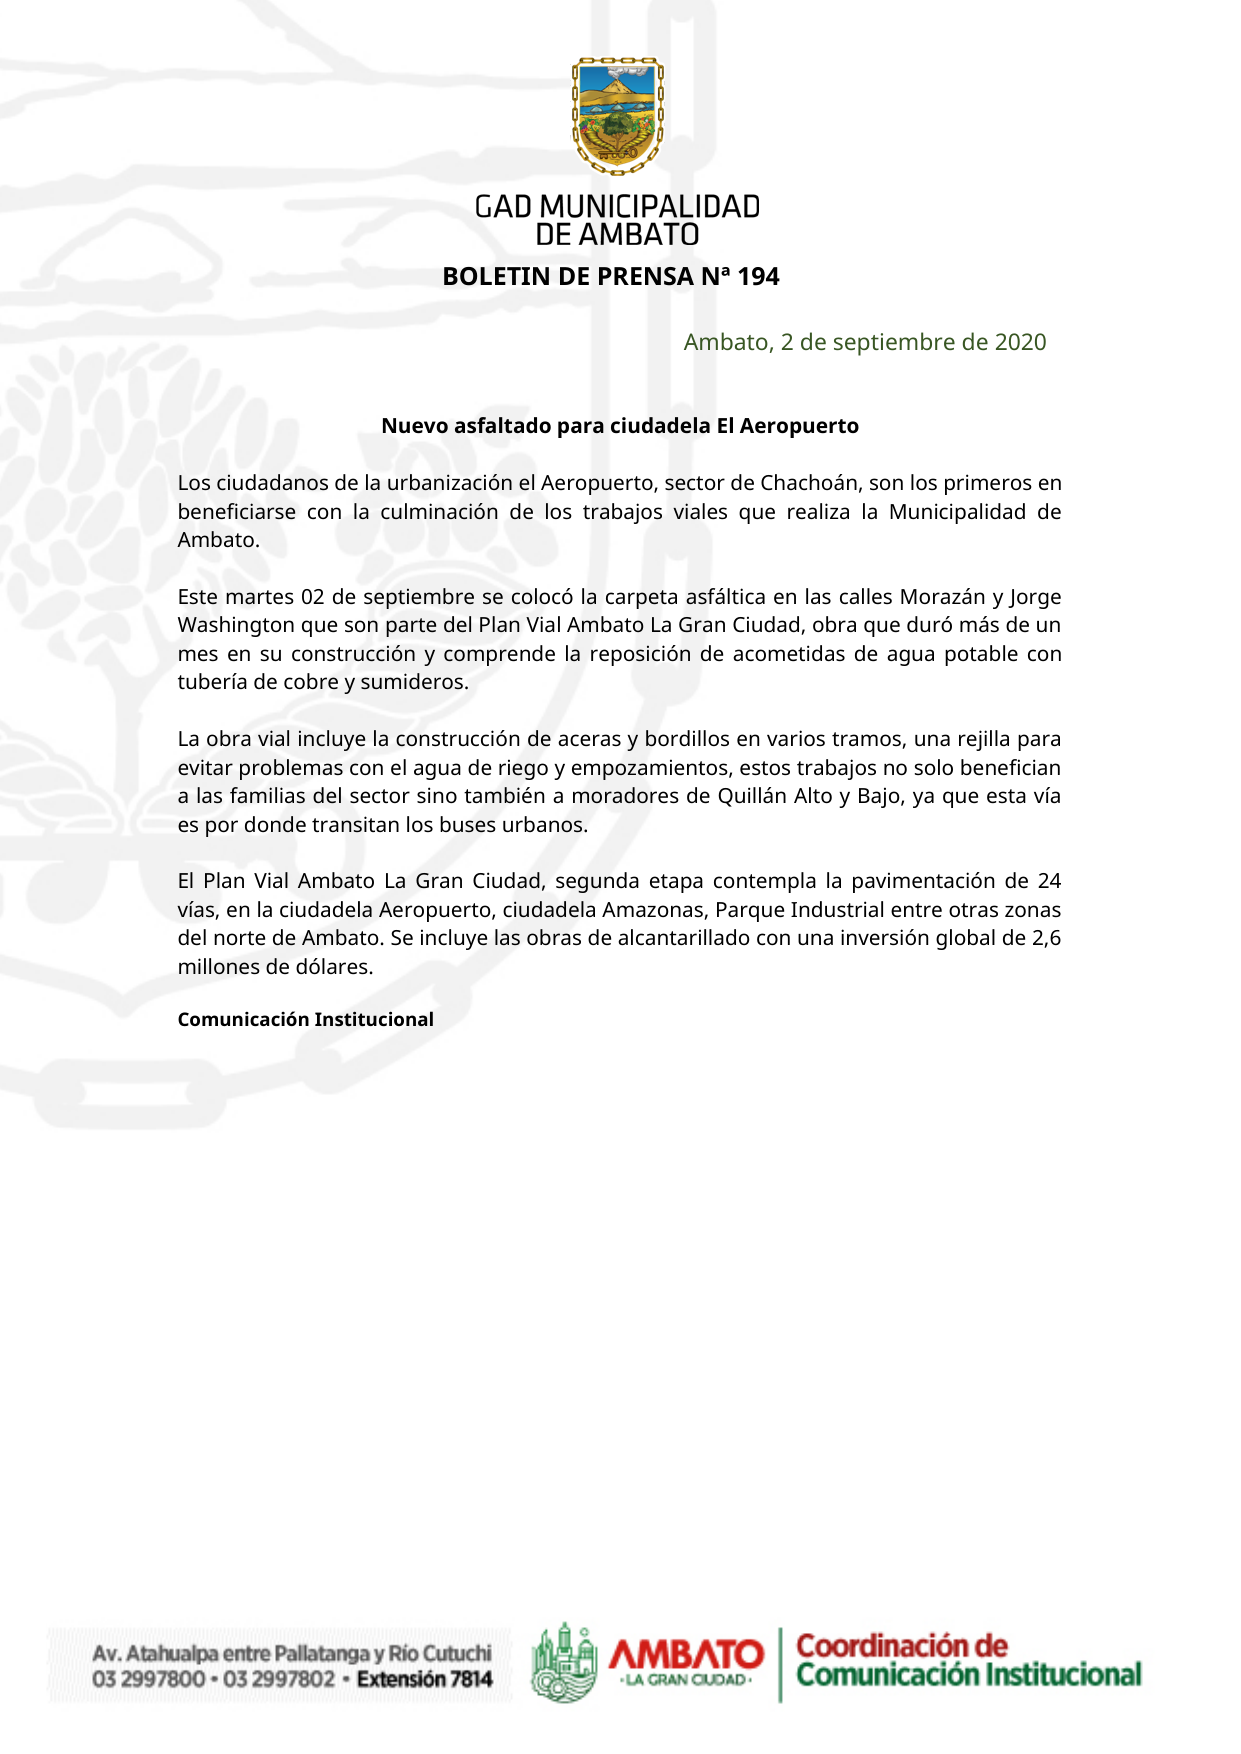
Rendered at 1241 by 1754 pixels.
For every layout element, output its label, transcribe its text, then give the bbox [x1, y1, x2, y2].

text La obra vial incluye la construcción de aceras y bordillos en varios tramos, una rejilla para evitar problemas con el agua de riego y empozamientos, estos trabajos no solo benefician a las familias del sector sino también a moradores de Quillán Alto y Bajo, ya que esta vía es por donde transitan los buses urbanos. [177, 724, 1063, 838]
picture [45, 1603, 1191, 1725]
picture [0, 0, 759, 1149]
text Comunicación Institucional [177, 1006, 1063, 1031]
text Nuevo asfaltado para ciudadela El Aeropuerto [177, 412, 1063, 440]
text Este martes 02 de septiembre se colocó la carpeta asfáltica en las calles Morazán y Jorge Washington que son parte del Plan Vial Ambato La Gran Ciudad, obra que duró más de un mes en su construcción y comprende la reposición de acometidas de agua potable con tubería de cobre y sumideros. [177, 582, 1063, 696]
text Los ciudadanos de la urbanización el Aeropuerto, sector de Chachoán, son los primeros en beneficiarse con la culminación de los trabajos viales que realiza la Municipalidad de Ambato. [177, 468, 1063, 554]
text El Plan Vial Ambato La Gran Ciudad, segunda etapa contempla la pavimentación de 24 vías, en la ciudadela Aeropuerto, ciudadela Amazonas, Parque Industrial entre otras zonas del norte de Ambato. Se incluye las obras de alcantarillado con una inversión global de 2,6 millones de dólares. [177, 867, 1063, 980]
